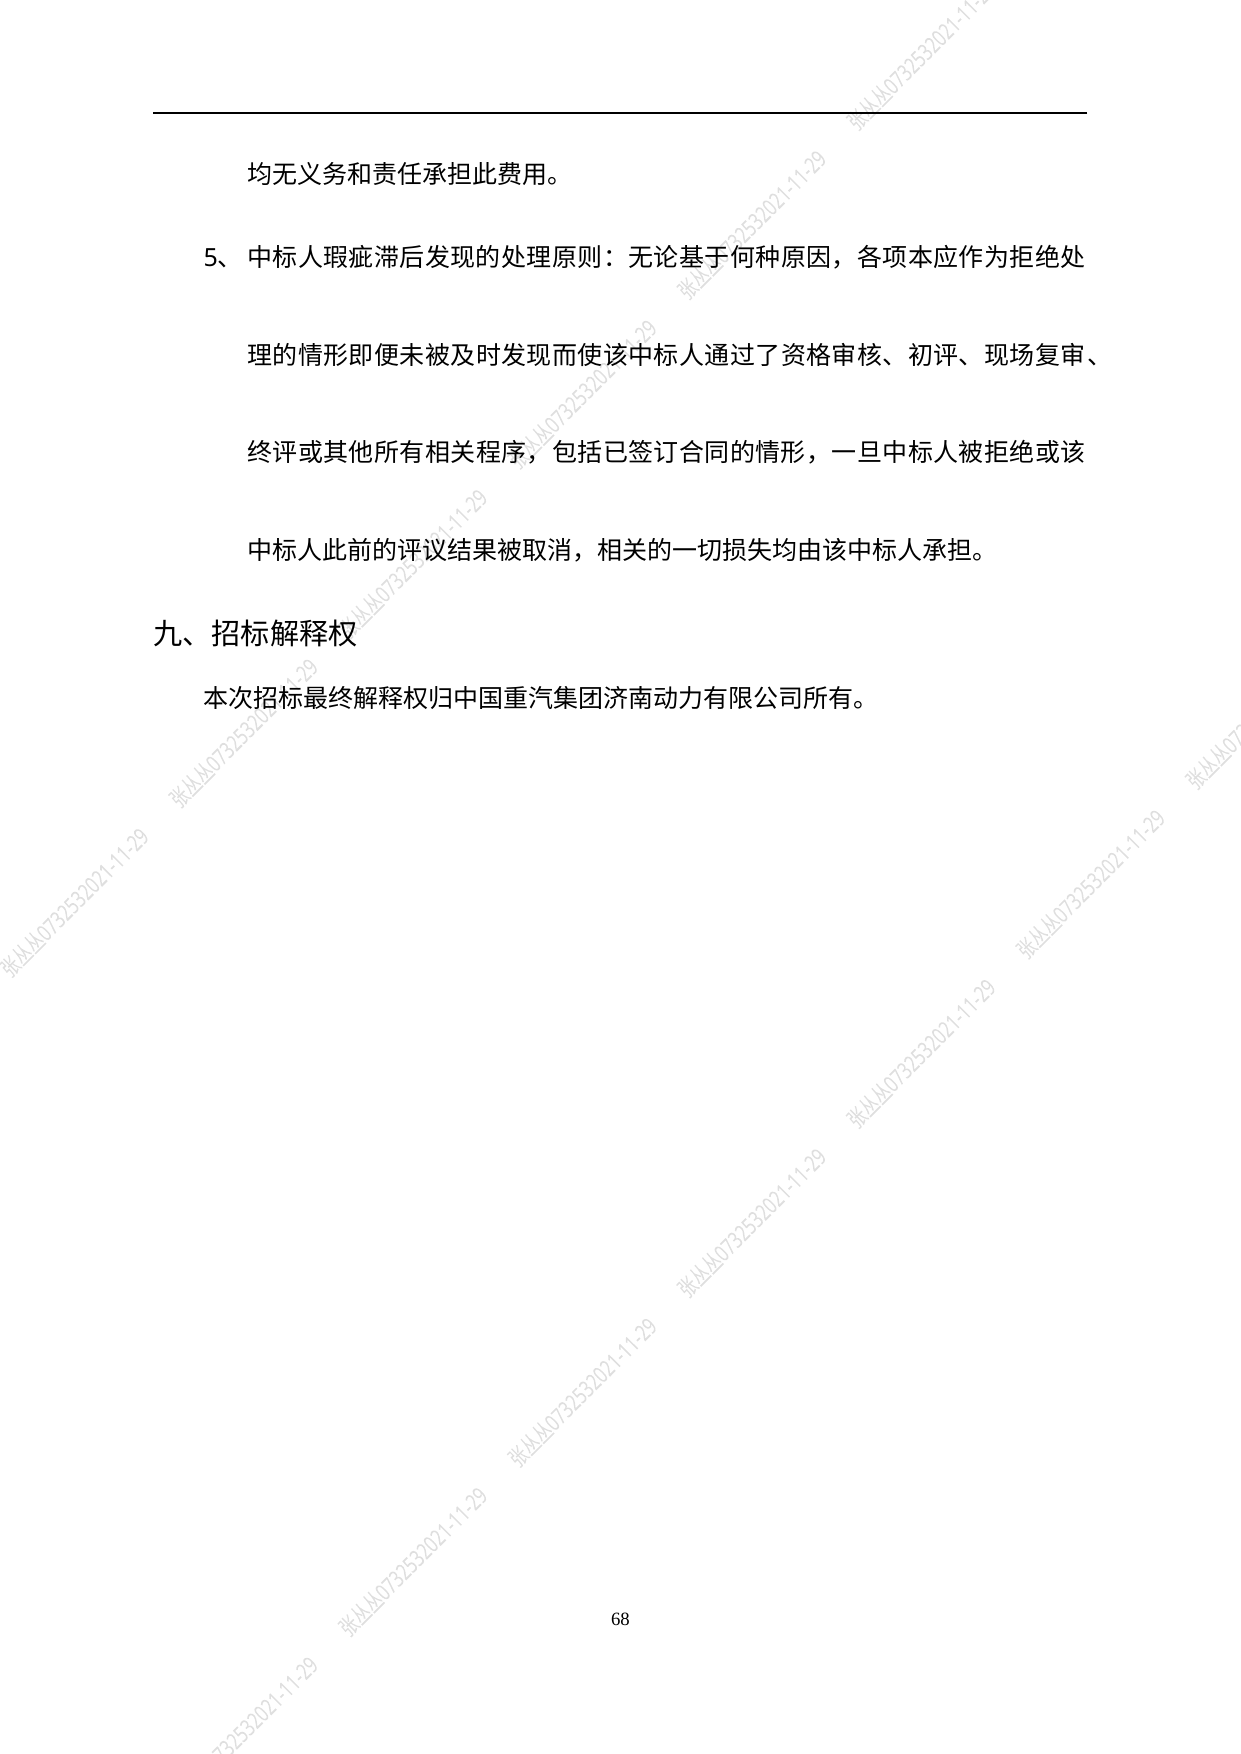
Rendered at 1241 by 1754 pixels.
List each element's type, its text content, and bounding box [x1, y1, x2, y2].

text 九、招标解释权 [153, 599, 1087, 664]
text 本次招标最终解释权归中国重汽集团济南动力有限公司所有。 [153, 664, 1087, 729]
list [203, 140, 1087, 205]
list 中标人瑕疵滞后发现的处理原则：无论基于何种原因，各项本应作为拒绝处理的情形即便未被及时发现而使该中标人通过了资格审核、初评、现场复审、终评或其他所有相关程序，包括已签订合同的情形，一旦中标人被拒绝或该中标人此前的评议结果被取消，相关的一切损失均由该中标人承担。 [203, 223, 1087, 581]
